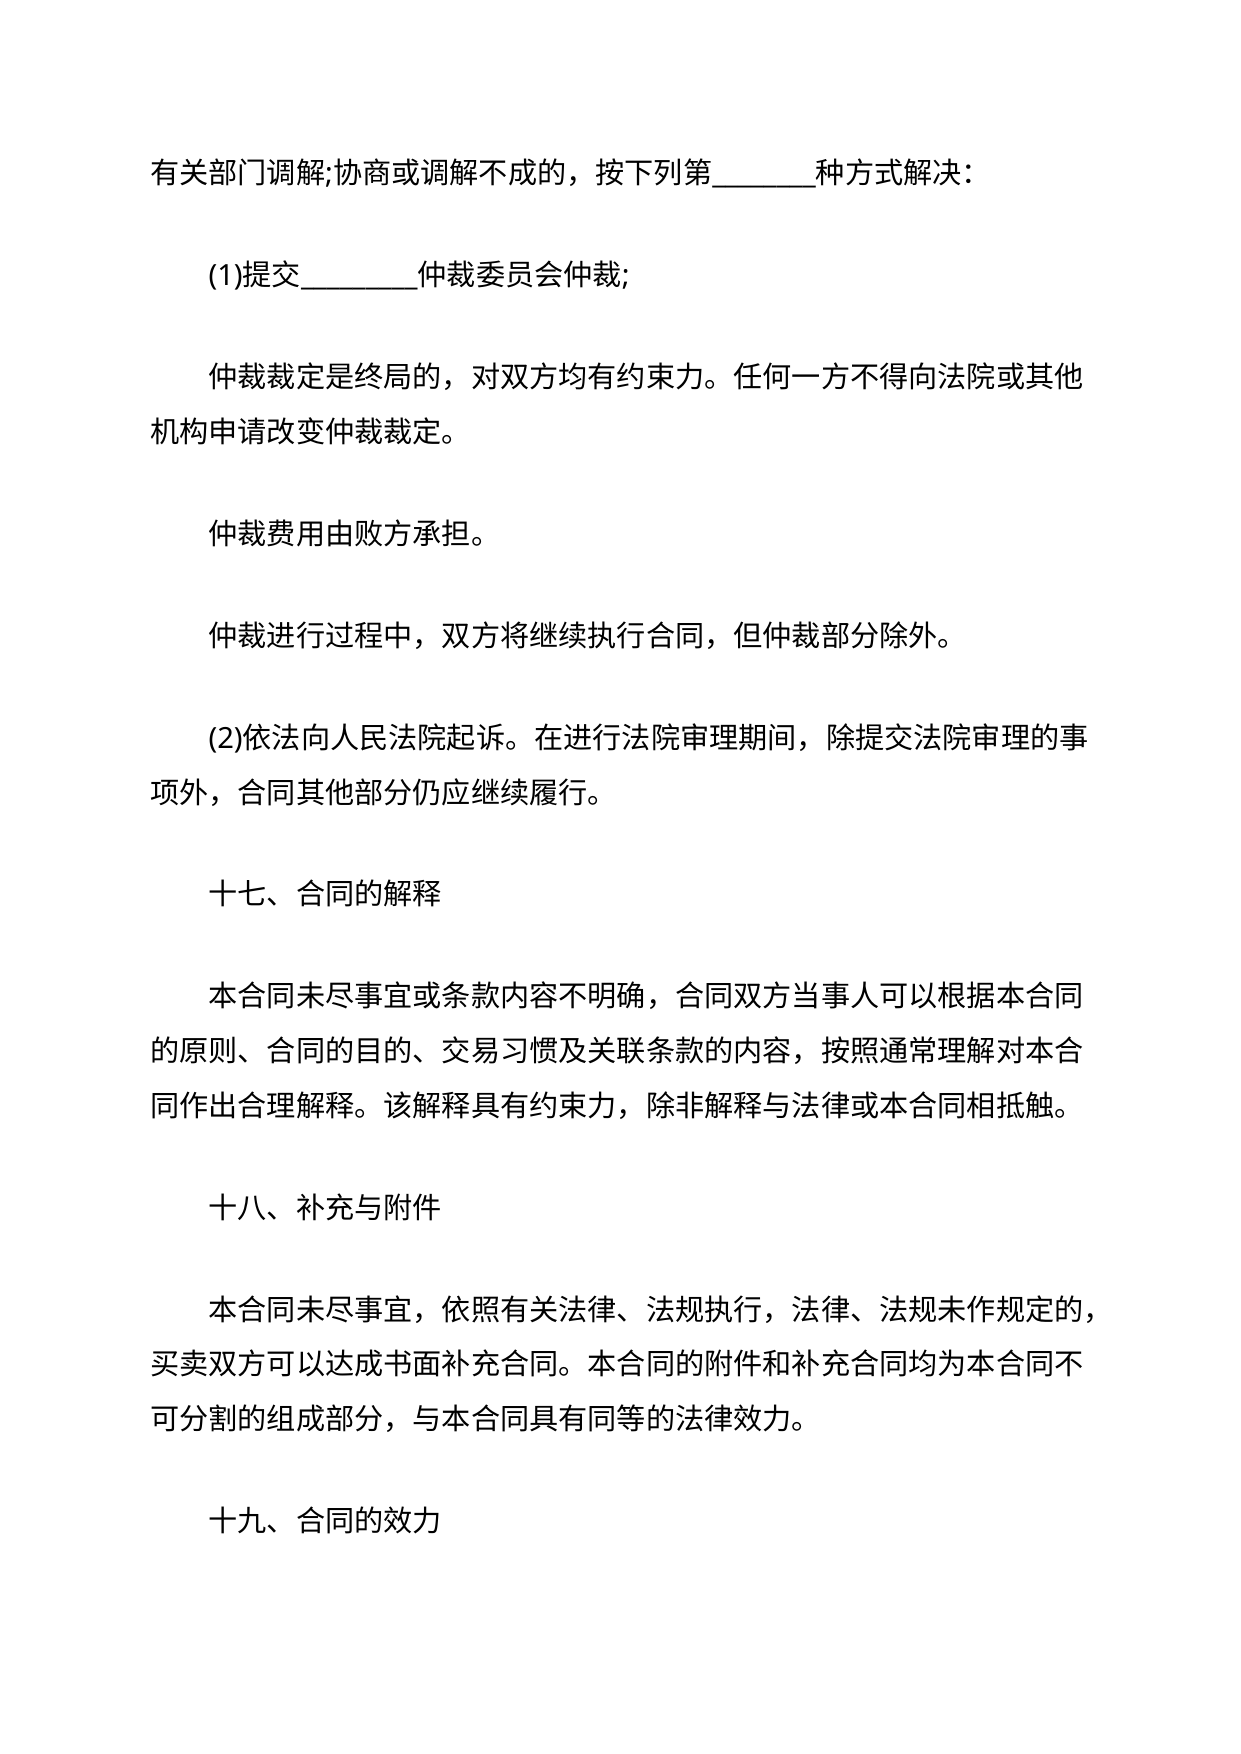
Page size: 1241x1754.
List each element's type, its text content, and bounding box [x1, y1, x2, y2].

text 仲裁进行过程中，双方将继续执行合同，但仲裁部分除外。 [150, 612, 1090, 655]
text 十八、补充与附件 [150, 1184, 1090, 1227]
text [150, 150, 1090, 192]
text 十七、合同的解释 [150, 871, 1090, 913]
text 本合同未尽事宜，依照有关法律、法规执行，法律、法规未作规定的，买卖双方可以达成书面补充合同。本合同的附件和补充合同均为本合同不可分割的组成部分，与本合同具有同等的法律效力。 [150, 1286, 1090, 1438]
text (2)依法向人民法院起诉。在进行法院审理期间，除提交法院审理的事项外，合同其他部分仍应继续履行。 [150, 714, 1090, 811]
text 十九、合同的效力 [150, 1498, 1090, 1540]
text 本合同未尽事宜或条款内容不明确，合同双方当事人可以根据本合同的原则、合同的目的、交易习惯及关联条款的内容，按照通常理解对本合同作出合理解释。该解释具有约束力，除非解释与法律或本合同相抵触。 [150, 973, 1090, 1125]
text 仲裁费用由败方承担。 [150, 511, 1090, 553]
text (1)提交_________仲裁委员会仲裁; [150, 252, 1090, 294]
text 仲裁裁定是终局的，对双方均有约束力。任何一方不得向法院或其他机构申请改变仲裁裁定。 [150, 354, 1090, 451]
